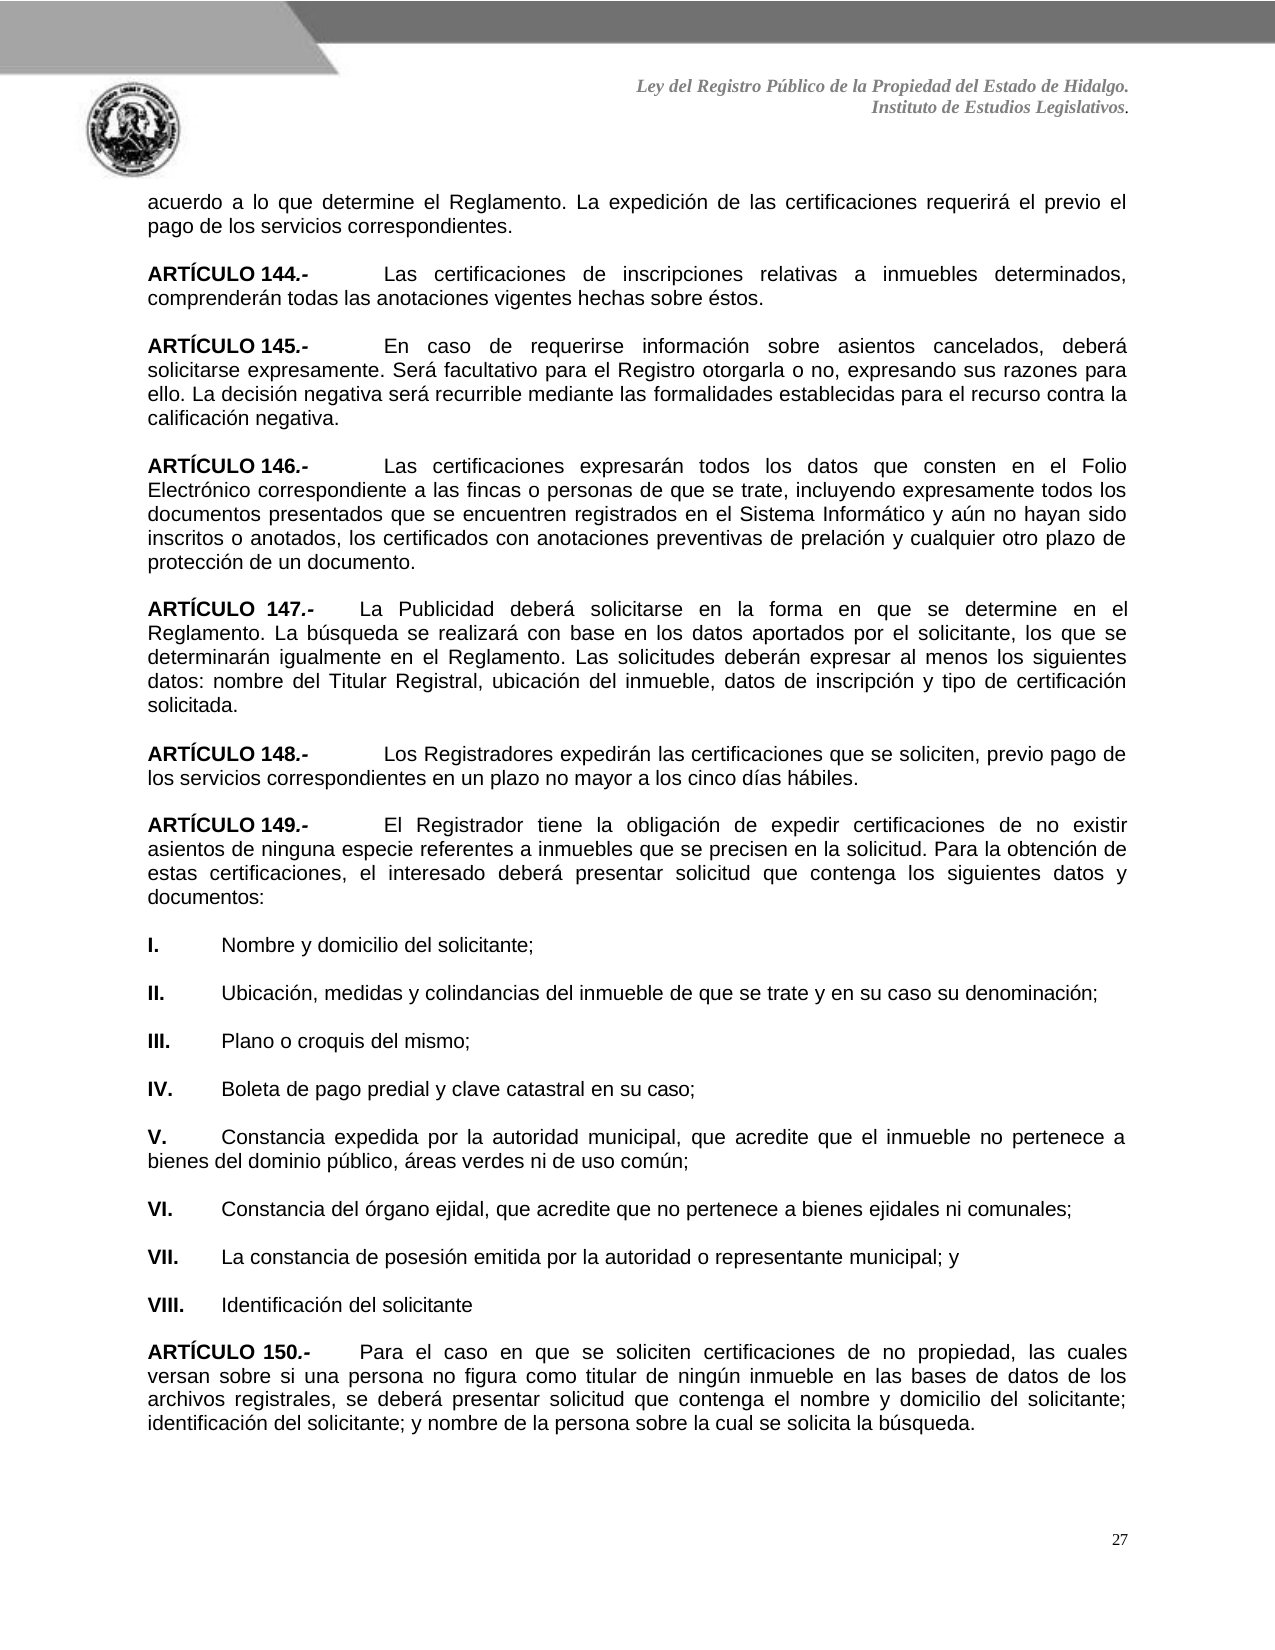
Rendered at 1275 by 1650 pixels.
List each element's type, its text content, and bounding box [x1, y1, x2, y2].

list Plano o croquis del mismo; [147, 1029, 1139, 1053]
text ARTÍCULO 146.- Las certificaciones expresarán todos los datos que consten en el Folio Electrónico correspondiente a las fincas o personas de que se trate, incluyendo expresamente todos los documentos presentados que se encuentren registrados en el Sistema Informático y aún no hayan sido inscritos o anotados, los certificados con anotaciones preventivas de prelación y cualquier otro plazo de protección de un documento. [147, 454, 1128, 573]
text ARTÍCULO 145.- En caso de requerirse información sobre asientos cancelados, deberá solicitarse expresamente. Será facultativo para el Registro otorgarla o no, expresando sus razones para ello. La decisión negativa será recurrible mediante las formalidades establecidas para el recurso contra la calificación negativa. [147, 334, 1128, 429]
list La constancia de posesión emitida por la autoridad o representante municipal; y [147, 1244, 1139, 1268]
list Constancia expedida por la autoridad municipal, que acredite que el inmueble no pertenece a bienes del dominio público, áreas verdes ni de uso común; [147, 1124, 1128, 1172]
text ARTÍCULO 150.- Para el caso en que se soliciten certificaciones de no propiedad, las cuales versan sobre si una persona no figura como titular de ningún inmueble en las bases de datos de los archivos registrales, se deberá presentar solicitud que contenga el nombre y domicilio del solicitante; identificación del solicitante; y nombre de la persona sobre la cual se solicita la búsqueda. [147, 1341, 1128, 1435]
list Identificación del solicitante [147, 1292, 1139, 1316]
text ARTÍCULO 144.- Las certificaciones de inscripciones relativas a inmuebles determinados, comprenderán todas las anotaciones vigentes hechas sobre éstos. [147, 262, 1127, 310]
text ARTÍCULO 148.- Los Registradores expedirán las certificaciones que se soliciten, previo pago de los servicios correspondientes en un plazo no mayor a los cinco días hábiles. [147, 741, 1128, 789]
list Boleta de pago predial y clave catastral en su caso; [147, 1077, 1139, 1101]
list Ubicación, medidas y colindancias del inmueble de que se trate y en su caso su denominación; [147, 981, 1139, 1005]
text ARTÍCULO 149.- El Registrador tiene la obligación de expedir certificaciones de no existir asientos de ninguna especie referentes a inmuebles que se precisen en la solicitud. Para la obtención de estas certificaciones, el interesado deberá presentar solicitud que contenga los siguientes datos y documentos: [147, 813, 1128, 909]
list Constancia del órgano ejidal, que acredite que no pertenece a bienes ejidales ni comunales; [147, 1196, 1139, 1220]
list Nombre y domicilio del solicitante; [147, 933, 1139, 957]
text ARTÍCULO 147.- La Publicidad deberá solicitarse en la forma en que se determine en el Reglamento. La búsqueda se realizará con base en los datos aportados por el solicitante, los que se determinarán igualmente en el Reglamento. Las solicitudes deberán expresar al menos los siguientes datos: nombre del Titular Registral, ubicación del inmueble, datos de inscripción y tipo de certificación solicitada. [147, 597, 1128, 717]
text acuerdo a lo que determine el Reglamento. La expedición de las certificaciones requerirá el previo el pago de los servicios correspondientes. [147, 190, 1128, 238]
picture [0, 1, 1275, 179]
